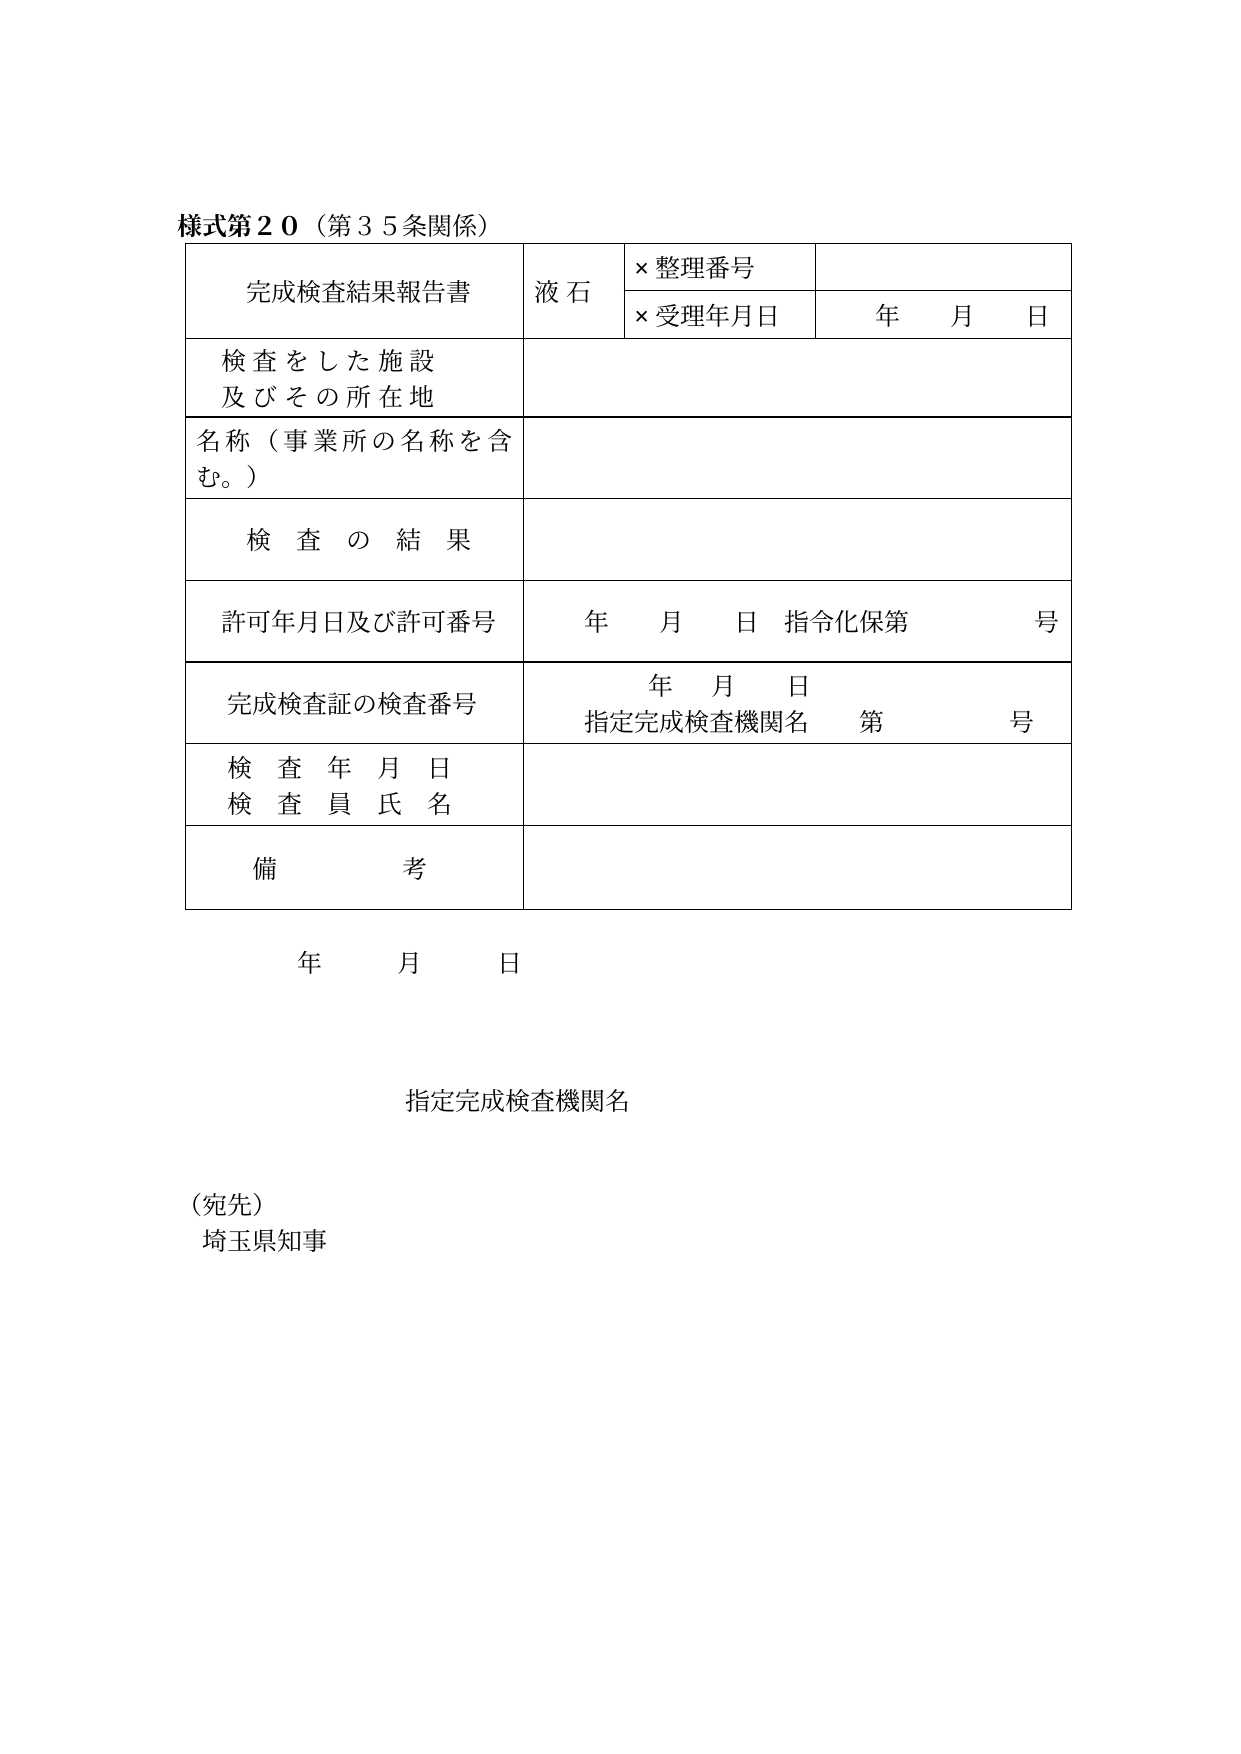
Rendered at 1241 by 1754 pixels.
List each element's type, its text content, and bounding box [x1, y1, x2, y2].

table_cell [524, 744, 1071, 825]
table_cell 許可年月日及び許可番号 [186, 581, 523, 661]
table_cell 備 考 [186, 826, 523, 908]
table_cell 検 査 を し た 施 設 及 び そ の 所 在 地 [186, 339, 523, 416]
table_header 完成検査結果報告書 [186, 244, 523, 338]
text 埼玉県知事 [177, 1222, 1063, 1258]
table_cell [524, 499, 1071, 579]
table_header 液 石 [524, 244, 624, 338]
table_cell 年 月 日 [816, 291, 1071, 338]
table_cell 完成検査証の検査番号 [186, 663, 523, 743]
table_header [816, 244, 1071, 290]
table_cell 検 査 の 結 果 [186, 499, 523, 579]
table_cell [524, 339, 1071, 416]
table_cell 年 月 日 指定完成検査機関名 第 号 [524, 663, 1071, 743]
table_cell [524, 418, 1071, 498]
text （宛先） [177, 1186, 1063, 1222]
table_cell [524, 826, 1071, 908]
table_cell 名称（事業所の名称を含む。） [186, 418, 523, 498]
table_cell 検 査 年 月 日 検 査 員 氏 名 [186, 744, 523, 825]
table_cell 年 月 日 指令化保第 号 [524, 581, 1071, 661]
text 指定完成検査機関名 [177, 1082, 1063, 1118]
table_cell × 受理年月日 [625, 291, 815, 338]
table_header × 整理番号 [625, 244, 815, 290]
text 年 月 日 [177, 944, 1063, 979]
text 様式第２０（第３５条関係） [177, 207, 1063, 243]
